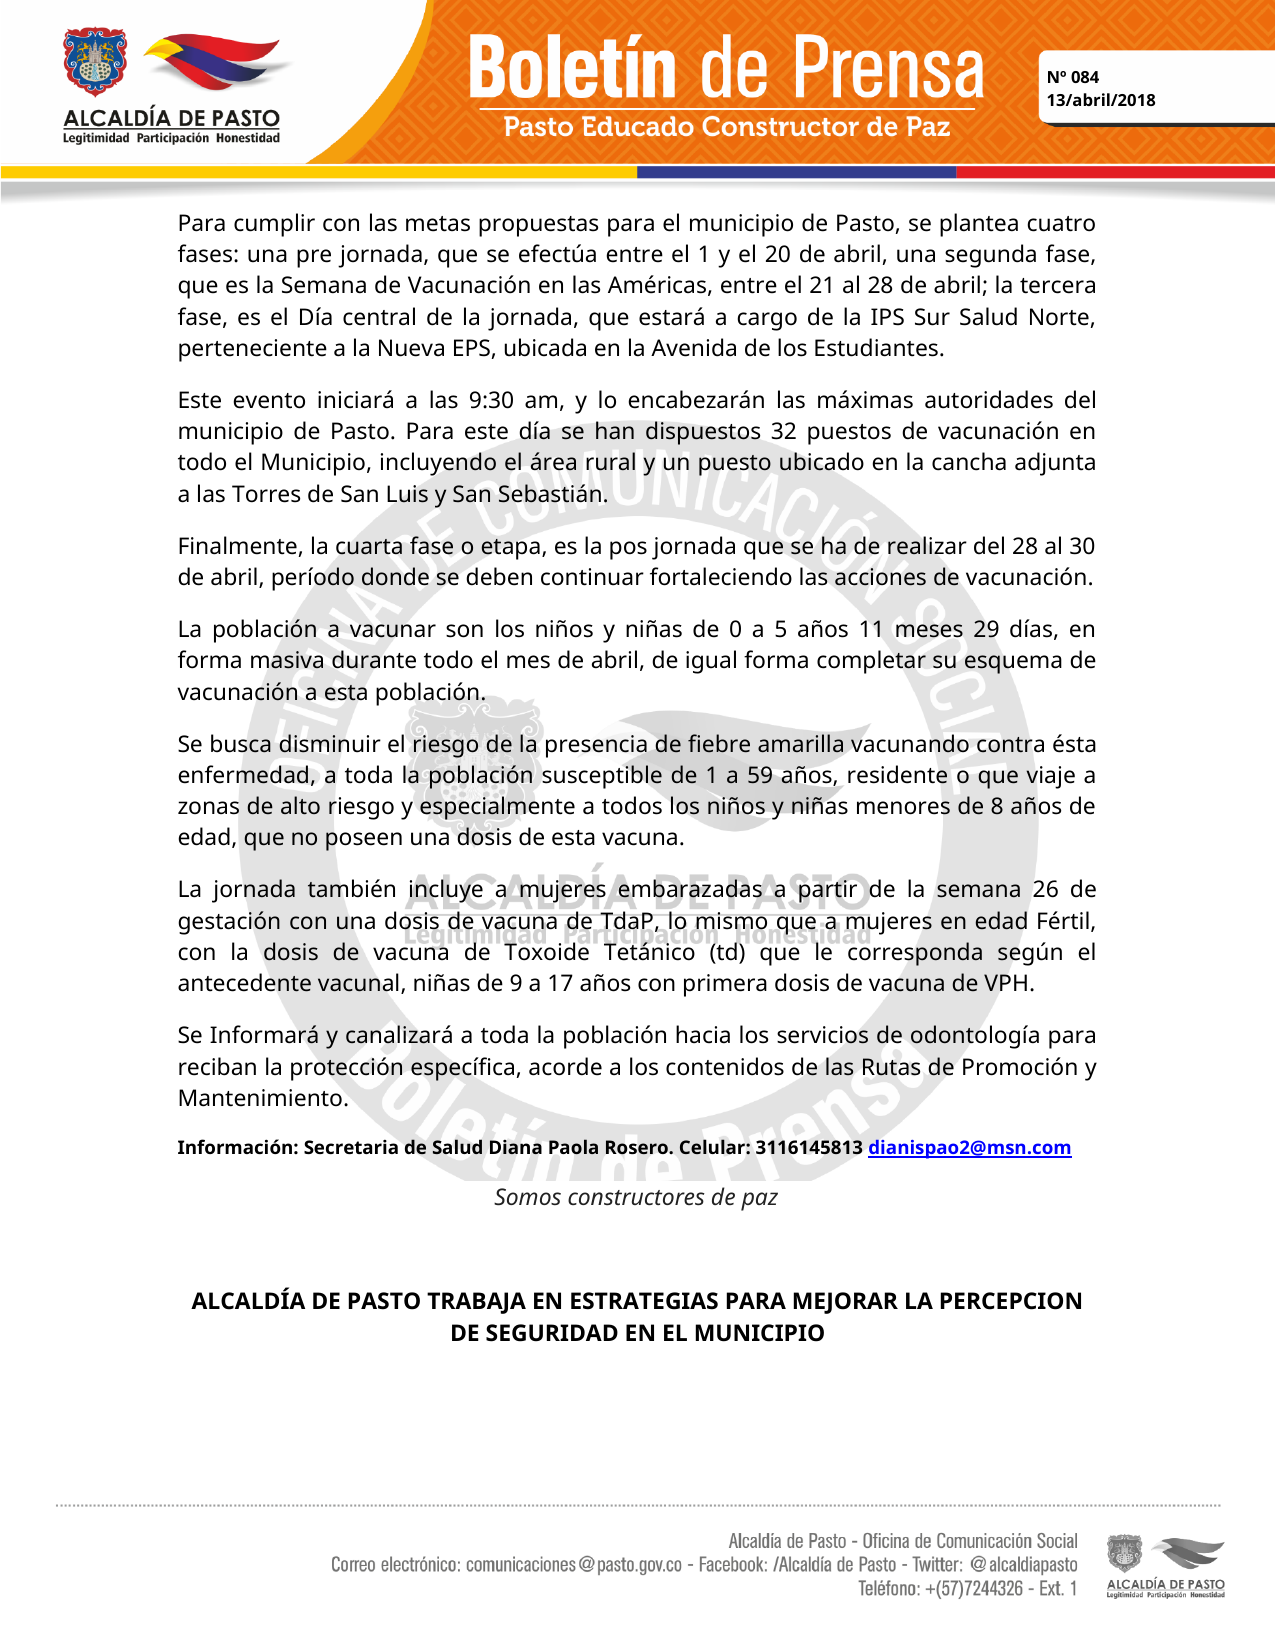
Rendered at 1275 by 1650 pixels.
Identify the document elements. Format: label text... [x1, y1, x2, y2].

text La población a vacunar son los niños y niñas de 0 a 5 años 11 meses 29 días, en forma masiva durante todo el mes de abril, de igual forma completar su esquema de vacunación a esta población. [177, 613, 1098, 707]
text Se Informará y canalizará a toda la población hacia los servicios de odontología para reciban la protección específica, acorde a los contenidos de las Rutas de Promoción y Mantenimiento. [177, 1019, 1098, 1113]
text ALCALDÍA DE PASTO TRABAJA EN ESTRATEGIAS PARA MEJORAR LA PERCEPCION DE SEGURIDAD EN EL MUNICIPIO [177, 1285, 1098, 1348]
text La jornada también incluye a mujeres embarazadas a partir de la semana 26 de gestación con una dosis de vacuna de TdaP, lo mismo que a mujeres en edad Fértil, con la dosis de vacuna de Toxoide Tetánico (td) que le corresponda según el antecedente vacunal, niñas de 9 a 17 años con primera dosis de vacuna de VPH. [177, 873, 1098, 998]
text Este evento iniciará a las 9:30 am, y lo encabezarán las máximas autoridades del municipio de Pasto. Para este día se han dispuestos 32 puestos de vacunación en todo el Municipio, incluyendo el área rural y un puesto ubicado en la cancha adjunta a las Torres de San Luis y San Sebastián. [177, 384, 1098, 509]
text Somos constructores de paz [177, 1181, 1098, 1212]
text Finalmente, la cuarta fase o etapa, es la pos jornada que se ha de realizar del 28 al 30 de abril, período donde se deben continuar fortaleciendo las acciones de vacunación. [177, 530, 1098, 592]
text Para cumplir con las metas propuestas para el municipio de Pasto, se plantea cuatro fases: una pre jornada, que se efectúa entre el 1 y el 20 de abril, una segunda fase, que es la Semana de Vacunación en las Américas, entre el 21 al 28 de abril; la tercera fase, es el Día central de la jornada, que estará a cargo de la IPS Sur Salud Norte, perteneciente a la Nueva EPS, ubicada en la Avenida de los Estudiantes. [177, 207, 1098, 363]
text Se busca disminuir el riesgo de la presencia de fiebre amarilla vacunando contra ésta enfermedad, a toda la población susceptible de 1 a 59 años, residente o que viaje a zonas de alto riesgo y especialmente a todos los niños y niñas menores de 8 años de edad, que no poseen una dosis de esta vacuna. [177, 728, 1098, 853]
text Información: Secretaria de Salud Diana Paola Rosero. Celular: 3116145813 dianispao2@msn.com [177, 1134, 1098, 1160]
picture [0, 0, 1275, 1645]
